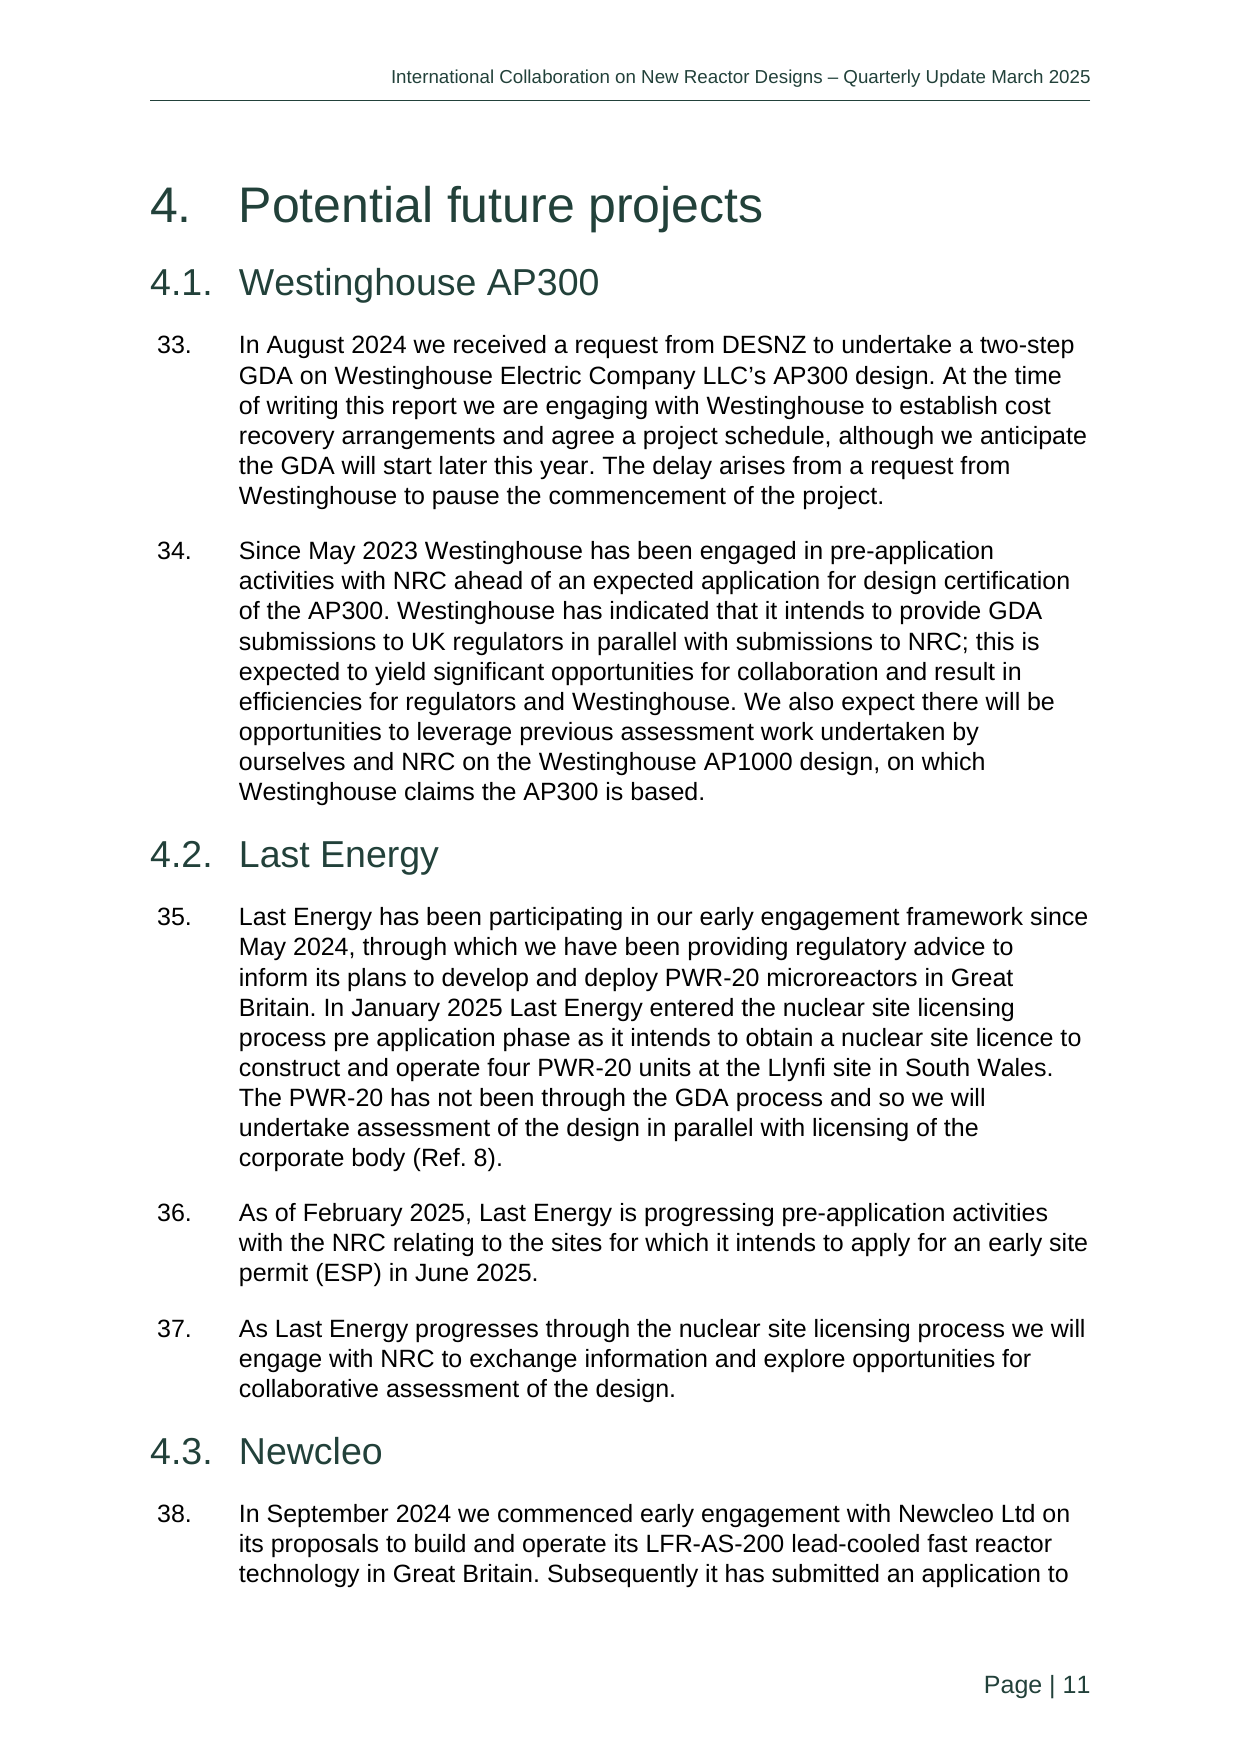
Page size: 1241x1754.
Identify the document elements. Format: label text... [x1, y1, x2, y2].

subtitle Potential future projects [150, 175, 1090, 232]
list Last Energy has been participating in our early engagement framework since May 2024, through which we have been providing regulatory advice to inform its plans to develop and deploy PWR-20 microreactors in Great Britain. In January 2025 Last Energy entered the nuclear site licensing process pre application phase as it intends to obtain a nuclear site licence to construct and operate four PWR-20 units at the Llynfi site in South Wales. The PWR-20 has not been through the GDA process and so we will undertake assessment of the design in parallel with licensing of the corporate body . [157, 902, 1090, 1172]
list Since May 2023 Westinghouse has been engaged in pre-application activities with NRC ahead of an expected application for design certification of the AP300. Westinghouse has indicated that it intends to provide GDA submissions to UK regulators in parallel with submissions to NRC; this is expected to yield significant opportunities for collaboration and result in efficiencies for regulators and Westinghouse. We also expect there will be opportunities to leverage previous assessment work undertaken by ourselves and NRC on the Westinghouse AP1000 design, on which Westinghouse claims the AP300 is based. [157, 536, 1090, 806]
list As of February 2025, Last Energy is progressing pre-application activities with the NRC relating to the sites for which it intends to apply for an early site permit (ESP) in June 2025. [157, 1198, 1090, 1287]
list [157, 1499, 1090, 1588]
subtitle Westinghouse AP300 [150, 260, 1090, 303]
subtitle Newcleo [150, 1429, 1090, 1472]
list In August 2024 we received a request from DESNZ to undertake a two-step GDA on Westinghouse Electric Company LLC’s AP300 design. At the time of writing this report we are engaging with Westinghouse to establish cost recovery arrangements and agree a project schedule, although we anticipate the GDA will start later this year. The delay arises from a request from Westinghouse to pause the commencement of the project. [157, 331, 1090, 510]
list As Last Energy progresses through the nuclear site licensing process we will engage with NRC to exchange information and explore opportunities for collaborative assessment of the design. [157, 1313, 1090, 1402]
subtitle Last Energy [150, 832, 1090, 875]
